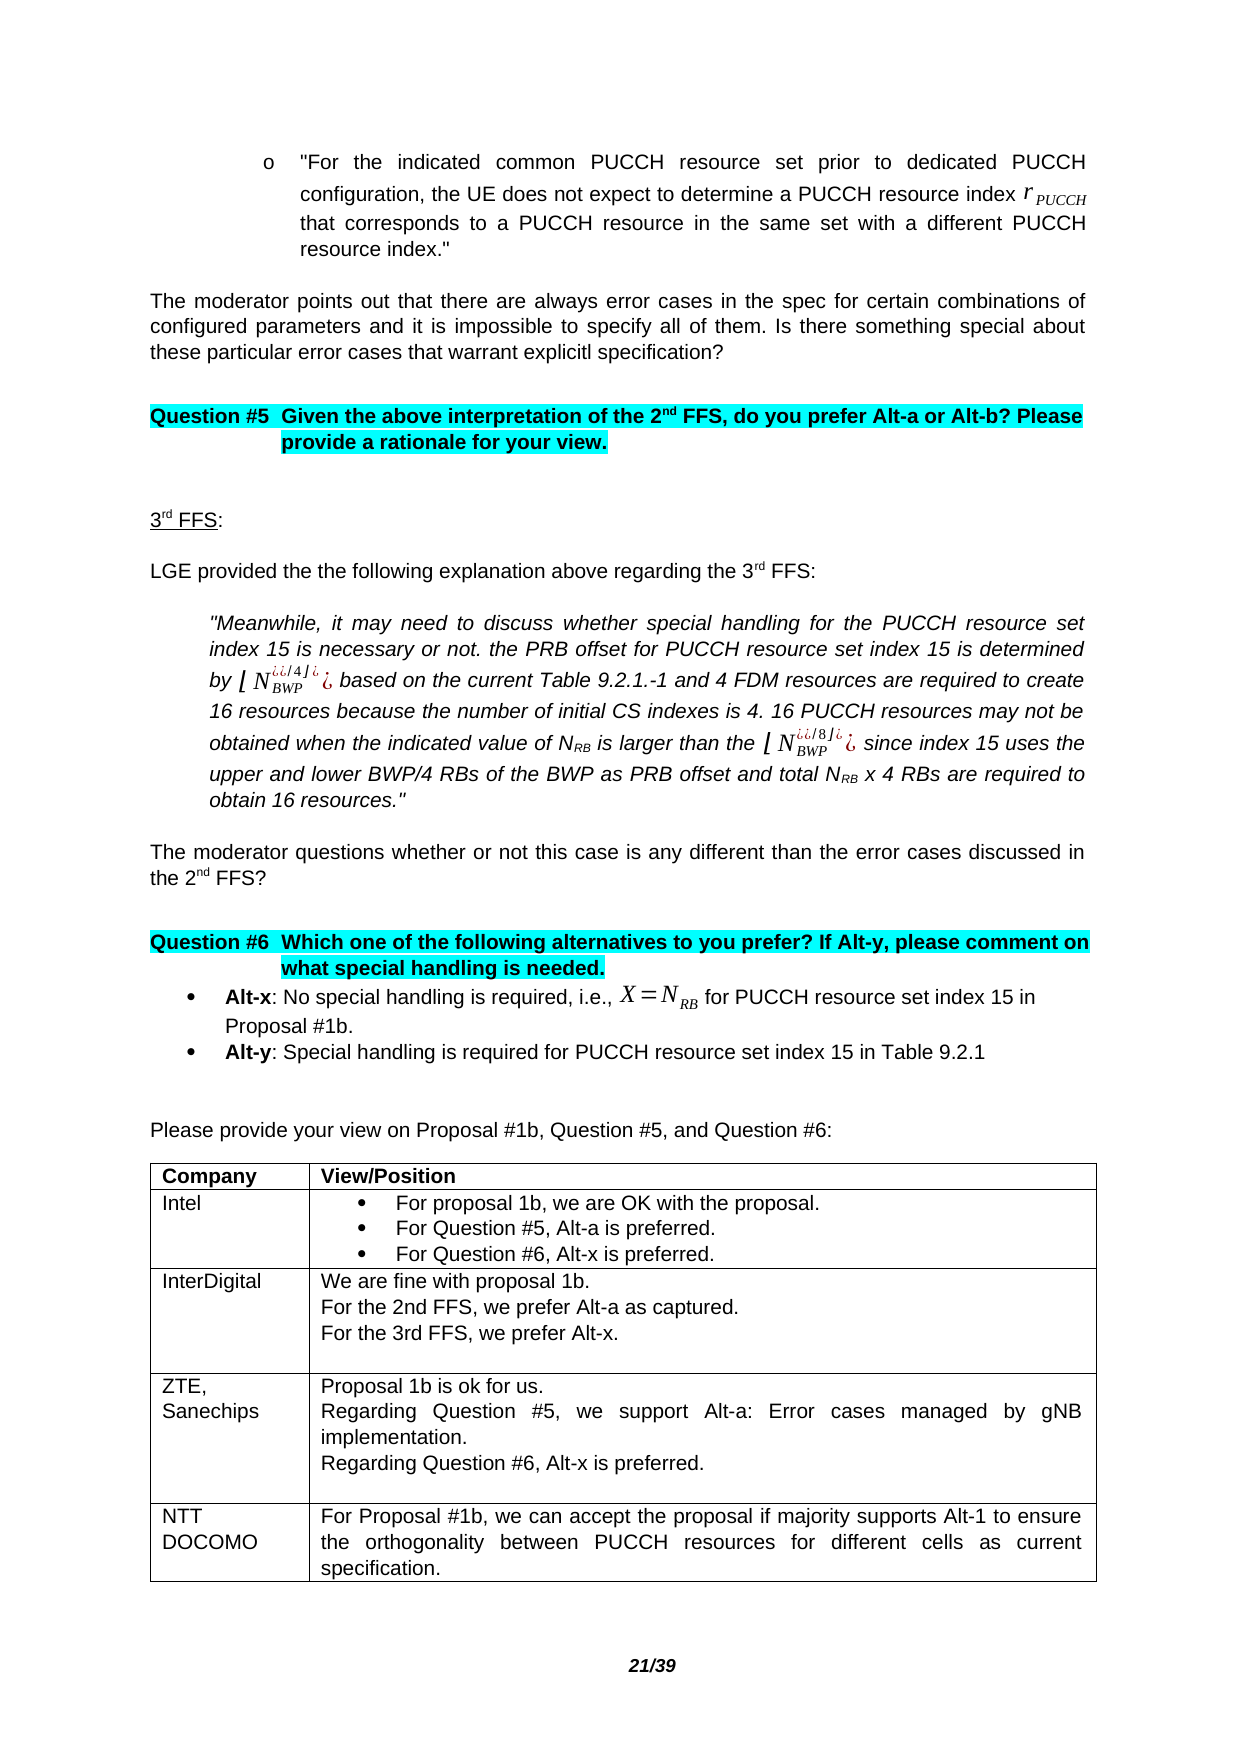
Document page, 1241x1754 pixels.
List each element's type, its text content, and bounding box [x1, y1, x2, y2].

table_cell For proposal 1b, we are OK with the proposal. For Question #5, Alt-a is preferred. For Question #6, Alt-x is preferred. [310, 1190, 1096, 1268]
table_cell InterDigital [151, 1269, 309, 1372]
table_cell We are fine with proposal 1b. For the 2nd FFS, we prefer Alt-a as captured. For the 3rd FFS, we prefer Alt-x. [310, 1269, 1096, 1372]
table_cell Intel [151, 1190, 309, 1268]
text "Meanwhile, it may need to discuss whether special handling for the PUCCH resource set index 15 is necessary or not. the PRB offset for PUCCH resource set index 15 is determined by based on the current Table 9.2.1.-1 and 4 FDM resources are required to create 16 resources because the number of initial CS indexes is 4. 16 PUCCH resources may not be obtained when the indicated value of NRB is larger than the since index 15 uses the upper and lower BWP/4 RBs of the BWP as PRB offset and total NRB x 4 RBs are required to obtain 16 resources." [209, 611, 1087, 812]
text The moderator questions whether or not this case is any different than the error cases discussed in the 2nd FFS? [150, 839, 1087, 889]
list Alt-y: Special handling is required for PUCCH resource set index 15 in Table 9.2.1 [187, 1040, 1090, 1064]
table_header View/Position [310, 1164, 1096, 1189]
table_cell Proposal 1b is ok for us. Regarding Question #5, we support Alt-a: Error cases managed by gNB implementation. Regarding Question #6, Alt-x is preferred. [310, 1374, 1096, 1503]
text LGE provided the the following explanation above regarding the 3rd FFS: [150, 559, 1087, 583]
table_header Company [151, 1164, 309, 1189]
subtitle Question #6 Which one of the following alternatives to you prefer? If Alt-y, please comment on what special handling is needed. [150, 953, 1090, 979]
text 3rd FFS: [150, 508, 1087, 532]
text Please provide your view on Proposal #1b, Question #5, and Question #6: [150, 1118, 1087, 1142]
table_cell NTT DOCOMO [151, 1504, 309, 1581]
subtitle Question #5 Given the above interpretation of the 2nd FFS, do you prefer Alt-a or Alt-b? Please provide a rationale for your view. [150, 404, 1090, 454]
list "For the indicated common PUCCH resource set prior to dedicated PUCCH configuration, the UE does not expect to determine a PUCCH resource index that corresponds to a PUCCH resource in the same set with a different PUCCH resource index." [262, 150, 1087, 261]
table_cell ZTE, Sanechips [151, 1374, 309, 1503]
list Alt-x: No special handling is required, i.e., for PUCCH resource set index 15 in Proposal #1b. [187, 981, 1090, 1038]
text The moderator points out that there are always error cases in the spec for certain combinations of configured parameters and it is impossible to specify all of them. Is there something special about these particular error cases that warrant explicitl specification? [150, 288, 1087, 364]
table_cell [310, 1504, 1096, 1581]
